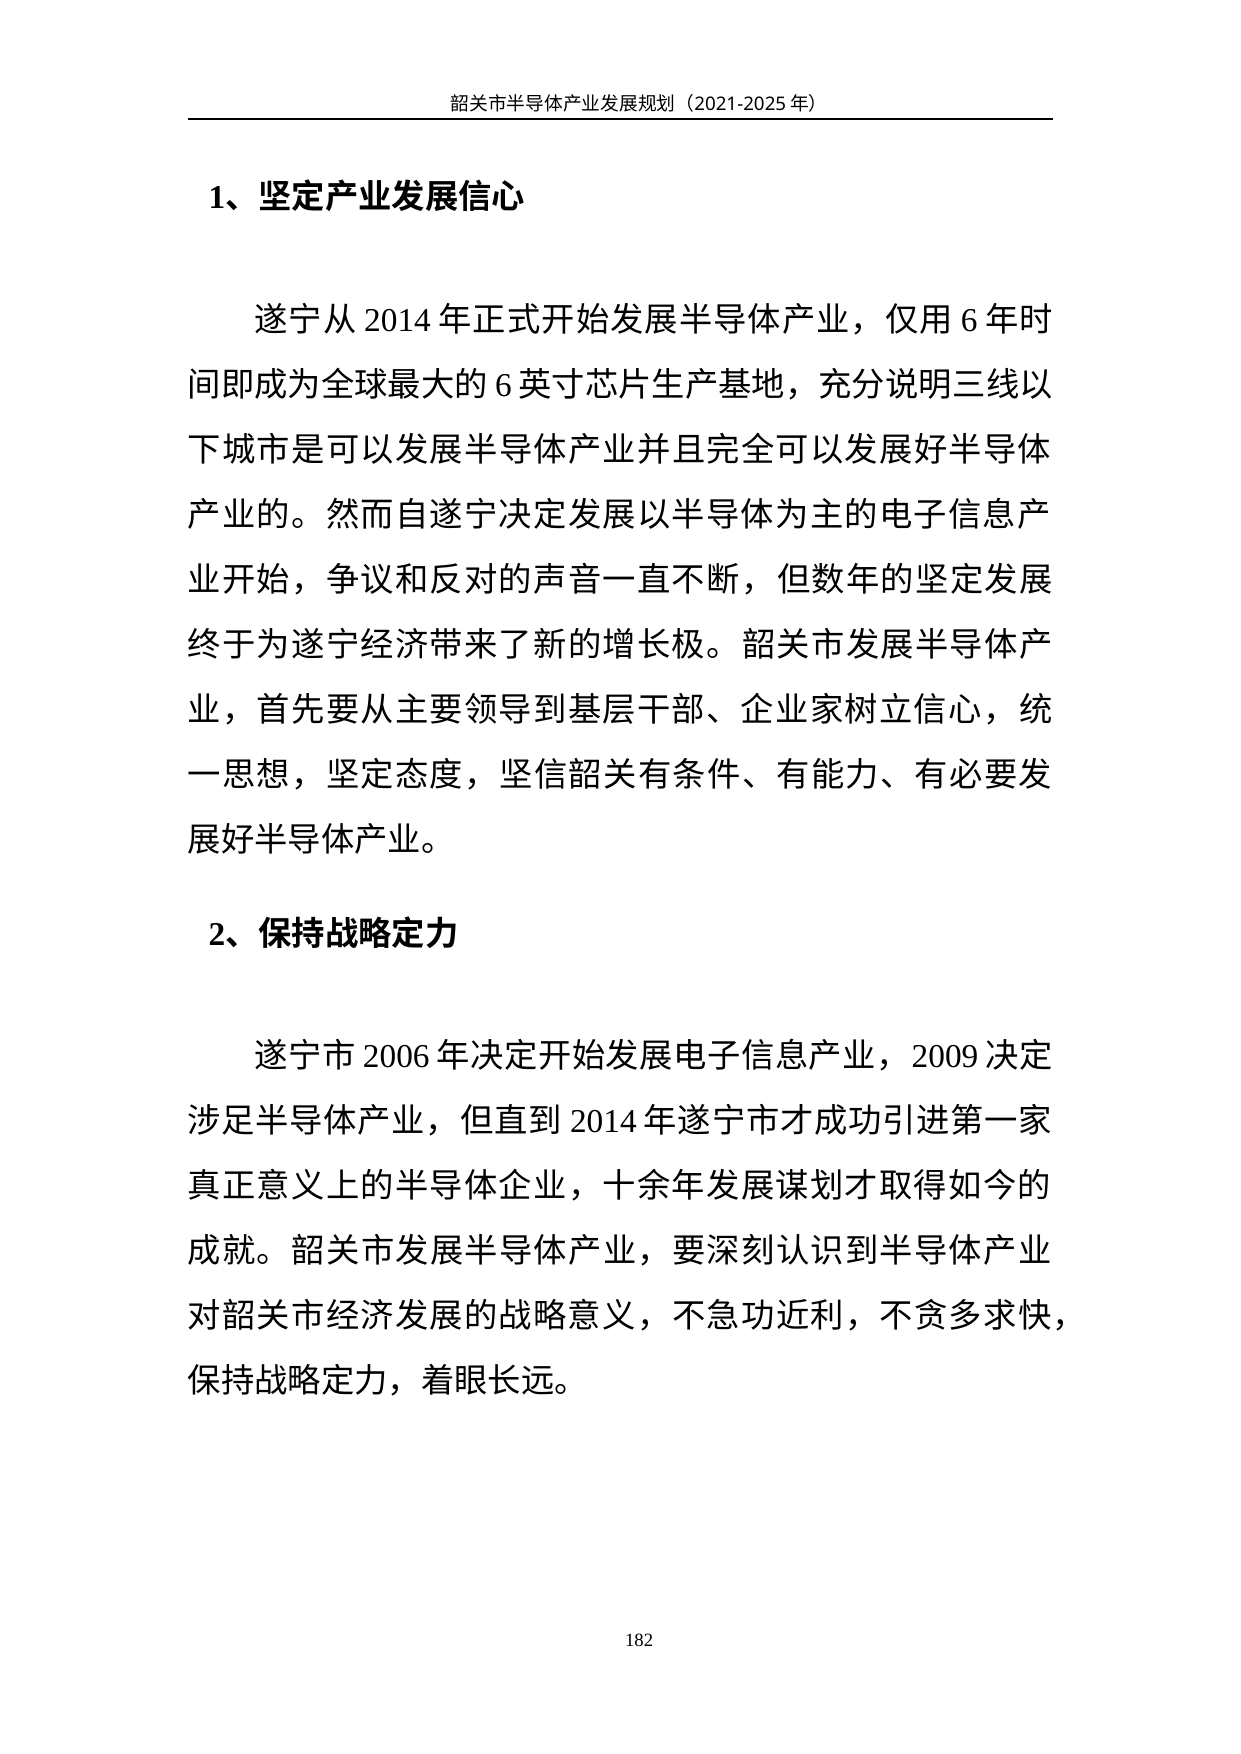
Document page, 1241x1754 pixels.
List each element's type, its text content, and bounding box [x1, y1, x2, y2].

subtitle 1、坚定产业发展信心 [187, 162, 1053, 227]
subtitle 2、保持战略定力 [187, 898, 1053, 963]
text 遂宁从2014年正式开始发展半导体产业，仅用6年时间即成为全球最大的6英寸芯片生产基地，充分说明三线以下城市是可以发展半导体产业并且完全可以发展好半导体产业的。然而自遂宁决定发展以半导体为主的电子信息产业开始，争议和反对的声音一直不断，但数年的坚定发展终于为遂宁经济带来了新的增长极。韶关市发展半导体产业，首先要从主要领导到基层干部、企业家树立信心，统一思想，坚定态度，坚信韶关有条件、有能力、有必要发展好半导体产业。 [187, 284, 1053, 869]
text 遂宁市2006年决定开始发展电子信息产业，2009决定涉足半导体产业，但直到2014年遂宁市才成功引进第一家真正意义上的半导体企业，十余年发展谋划才取得如今的成就。韶关市发展半导体产业，要深刻认识到半导体产业对韶关市经济发展的战略意义，不急功近利，不贪多求快，保持战略定力，着眼长远。 [187, 1021, 1053, 1411]
